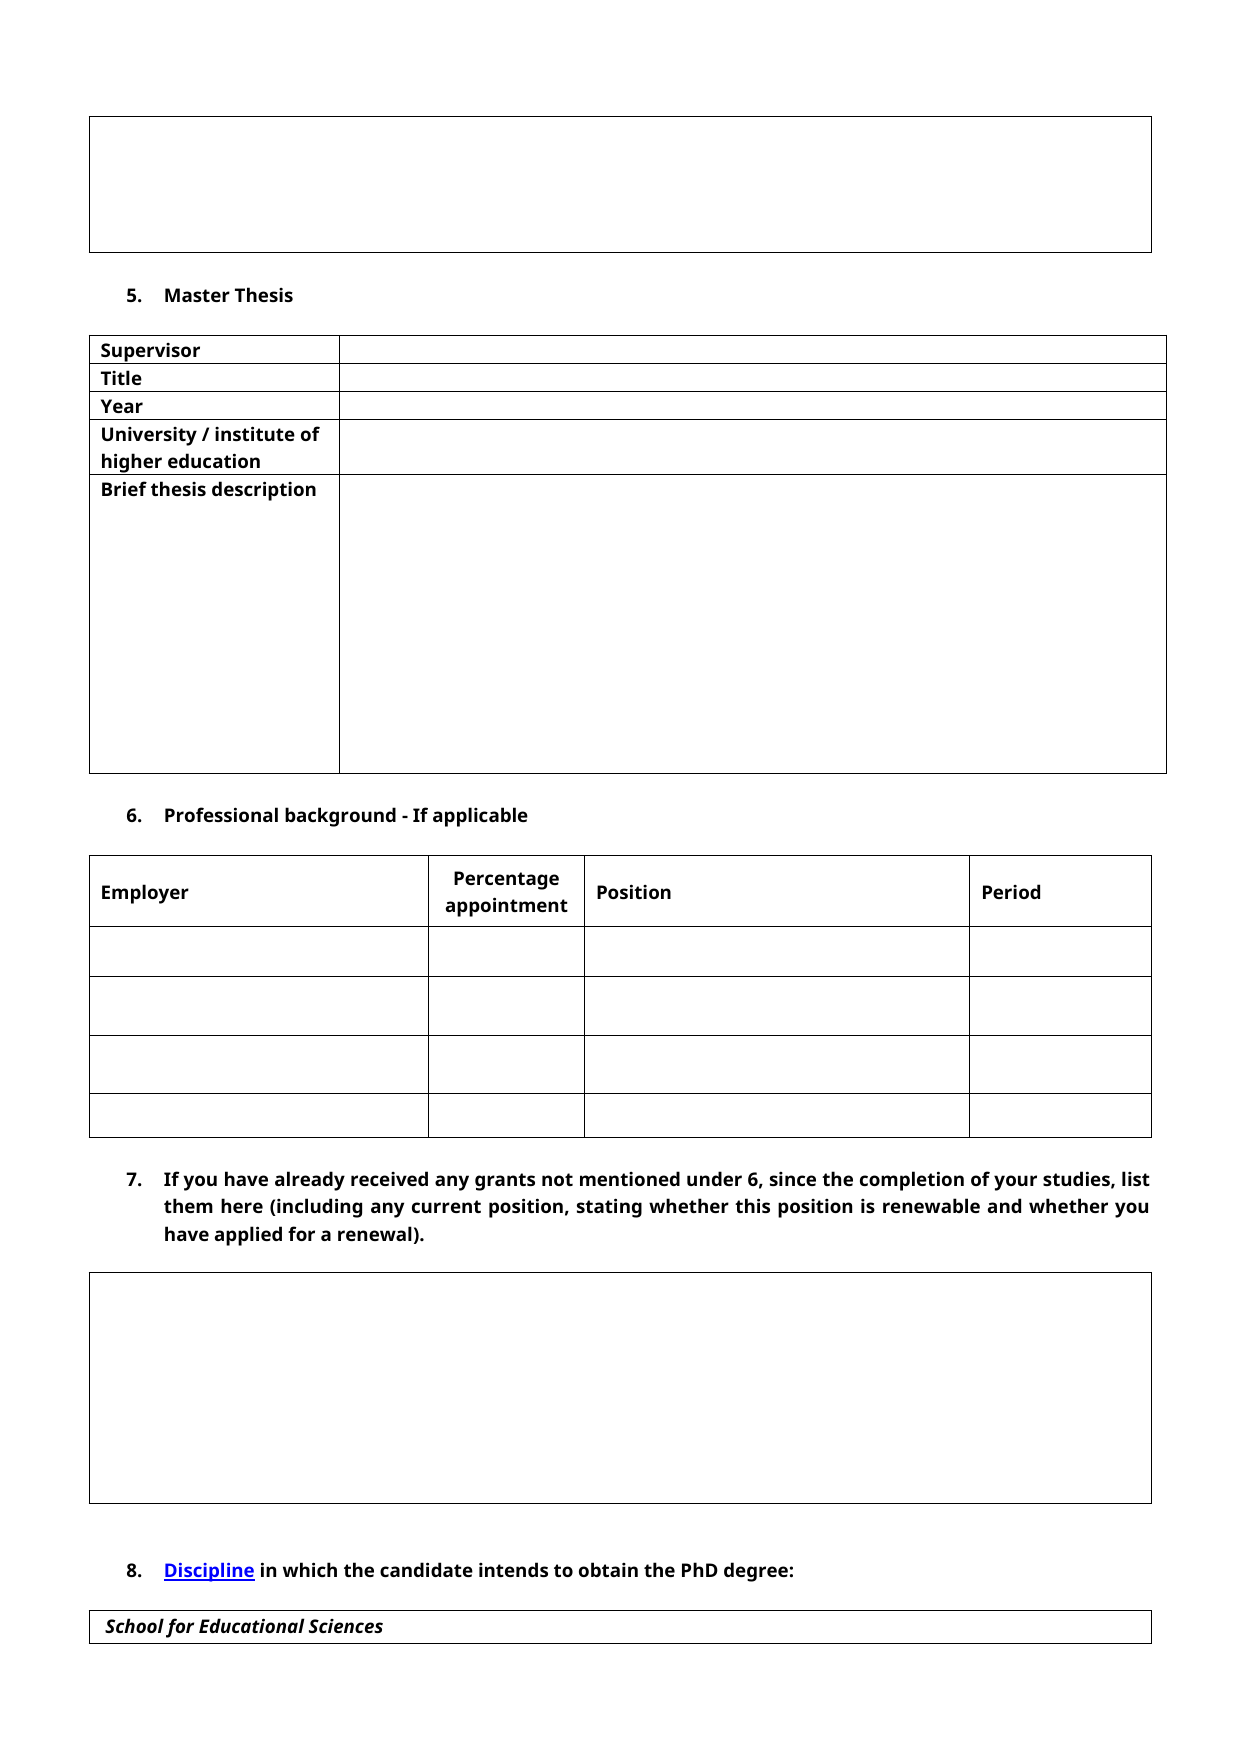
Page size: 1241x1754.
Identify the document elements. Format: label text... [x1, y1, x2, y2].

subtitle Professional background - If applicable [126, 801, 1152, 828]
table_cell [970, 1036, 1151, 1093]
table_header Position [585, 856, 969, 926]
table_cell [585, 1036, 969, 1093]
table_header Supervisor [90, 336, 339, 363]
table_cell [90, 977, 428, 1035]
table_cell [429, 1094, 584, 1137]
table_cell [90, 1036, 428, 1093]
table_cell Title [90, 364, 339, 391]
table_header [90, 1273, 1151, 1503]
table_cell [340, 420, 1166, 474]
table_cell [429, 927, 584, 976]
subtitle Discipline in which the candidate intends to obtain the PhD degree: [126, 1556, 1152, 1583]
table_cell [429, 1036, 584, 1093]
table_cell Year [90, 392, 339, 419]
table_cell Brief thesis description [90, 475, 339, 773]
table_cell [970, 1094, 1151, 1137]
table_cell [970, 927, 1151, 976]
table_header School for Educational Sciences [90, 1611, 1151, 1643]
table_cell [585, 977, 969, 1035]
table_header [90, 117, 1151, 252]
table_cell [585, 927, 969, 976]
table_cell [970, 977, 1151, 1035]
table_cell [340, 475, 1166, 773]
table_cell [429, 977, 584, 1035]
table_cell [585, 1094, 969, 1137]
table_cell [340, 364, 1166, 391]
table_cell [340, 392, 1166, 419]
table_header Percentage appointment [429, 856, 584, 926]
subtitle Master Thesis [126, 280, 1152, 307]
table_header Period [970, 856, 1151, 926]
table_cell University / institute of higher education [90, 420, 339, 474]
subtitle If you have already received any grants not mentioned under 6, since the completion of your studies, list them here (including any current position, stating whether this position is renewable and whether you have applied for a renewal). [126, 1165, 1152, 1246]
table_header Employer [90, 856, 428, 926]
table_cell [90, 927, 428, 976]
table_cell [90, 1094, 428, 1137]
table_header [340, 336, 1166, 363]
